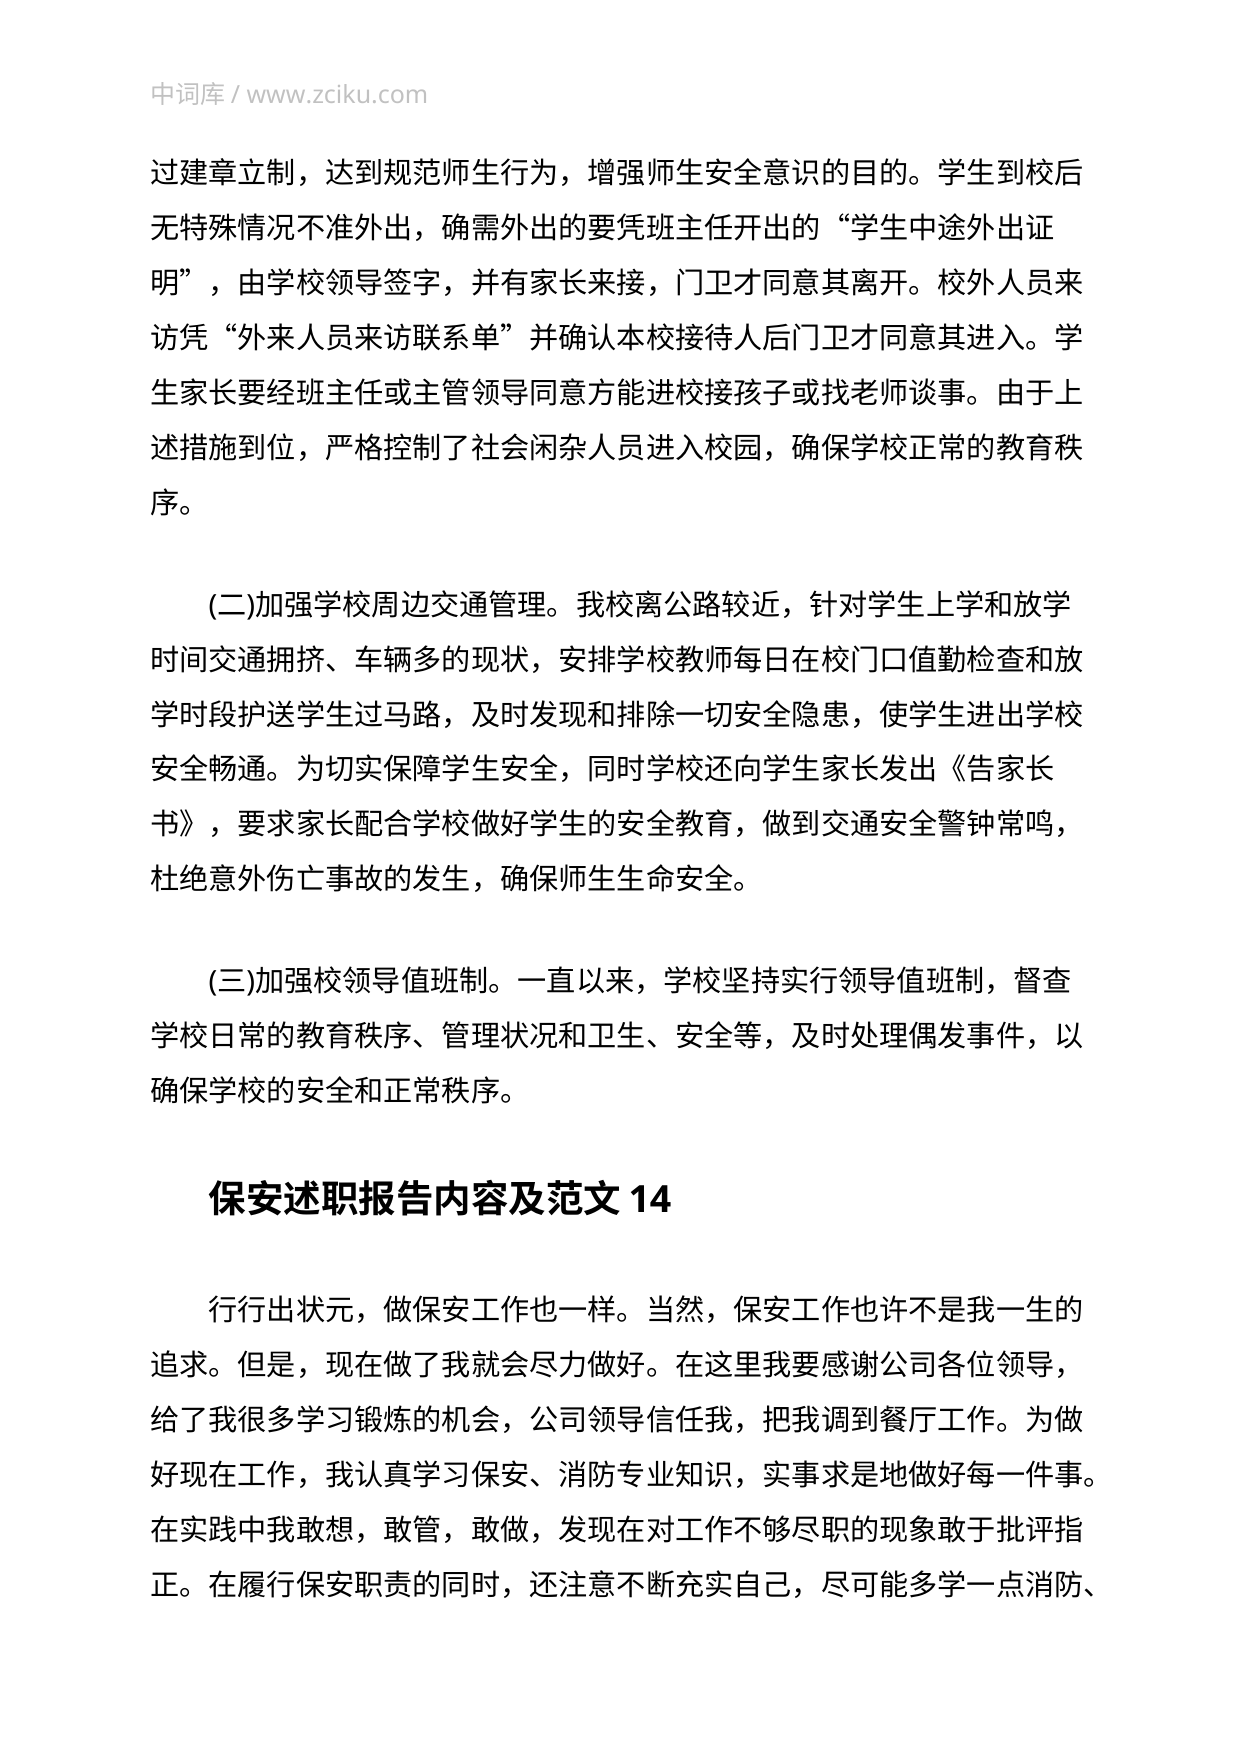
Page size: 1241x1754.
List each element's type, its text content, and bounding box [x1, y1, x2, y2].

text 保安述职报告内容及范文14 [150, 1169, 1090, 1224]
text (二)加强学校周边交通管理。我校离公路较近，针对学生上学和放学时间交通拥挤、车辆多的现状，安排学校教师每日在校门口值勤检查和放学时段护送学生过马路，及时发现和排除一切安全隐患，使学生进出学校安全畅通。为切实保障学生安全，同时学校还向学生家长发出《告家长书》，要求家长配合学校做好学生的安全教育，做到交通安全警钟常鸣，杜绝意外伤亡事故的发生，确保师生生命安全。 [150, 581, 1090, 898]
text (三)加强校领导值班制。一直以来，学校坚持实行领导值班制，督查学校日常的教育秩序、管理状况和卫生、安全等，及时处理偶发事件，以确保学校的安全和正常秩序。 [150, 957, 1090, 1110]
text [150, 1287, 1090, 1603]
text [150, 150, 1090, 522]
